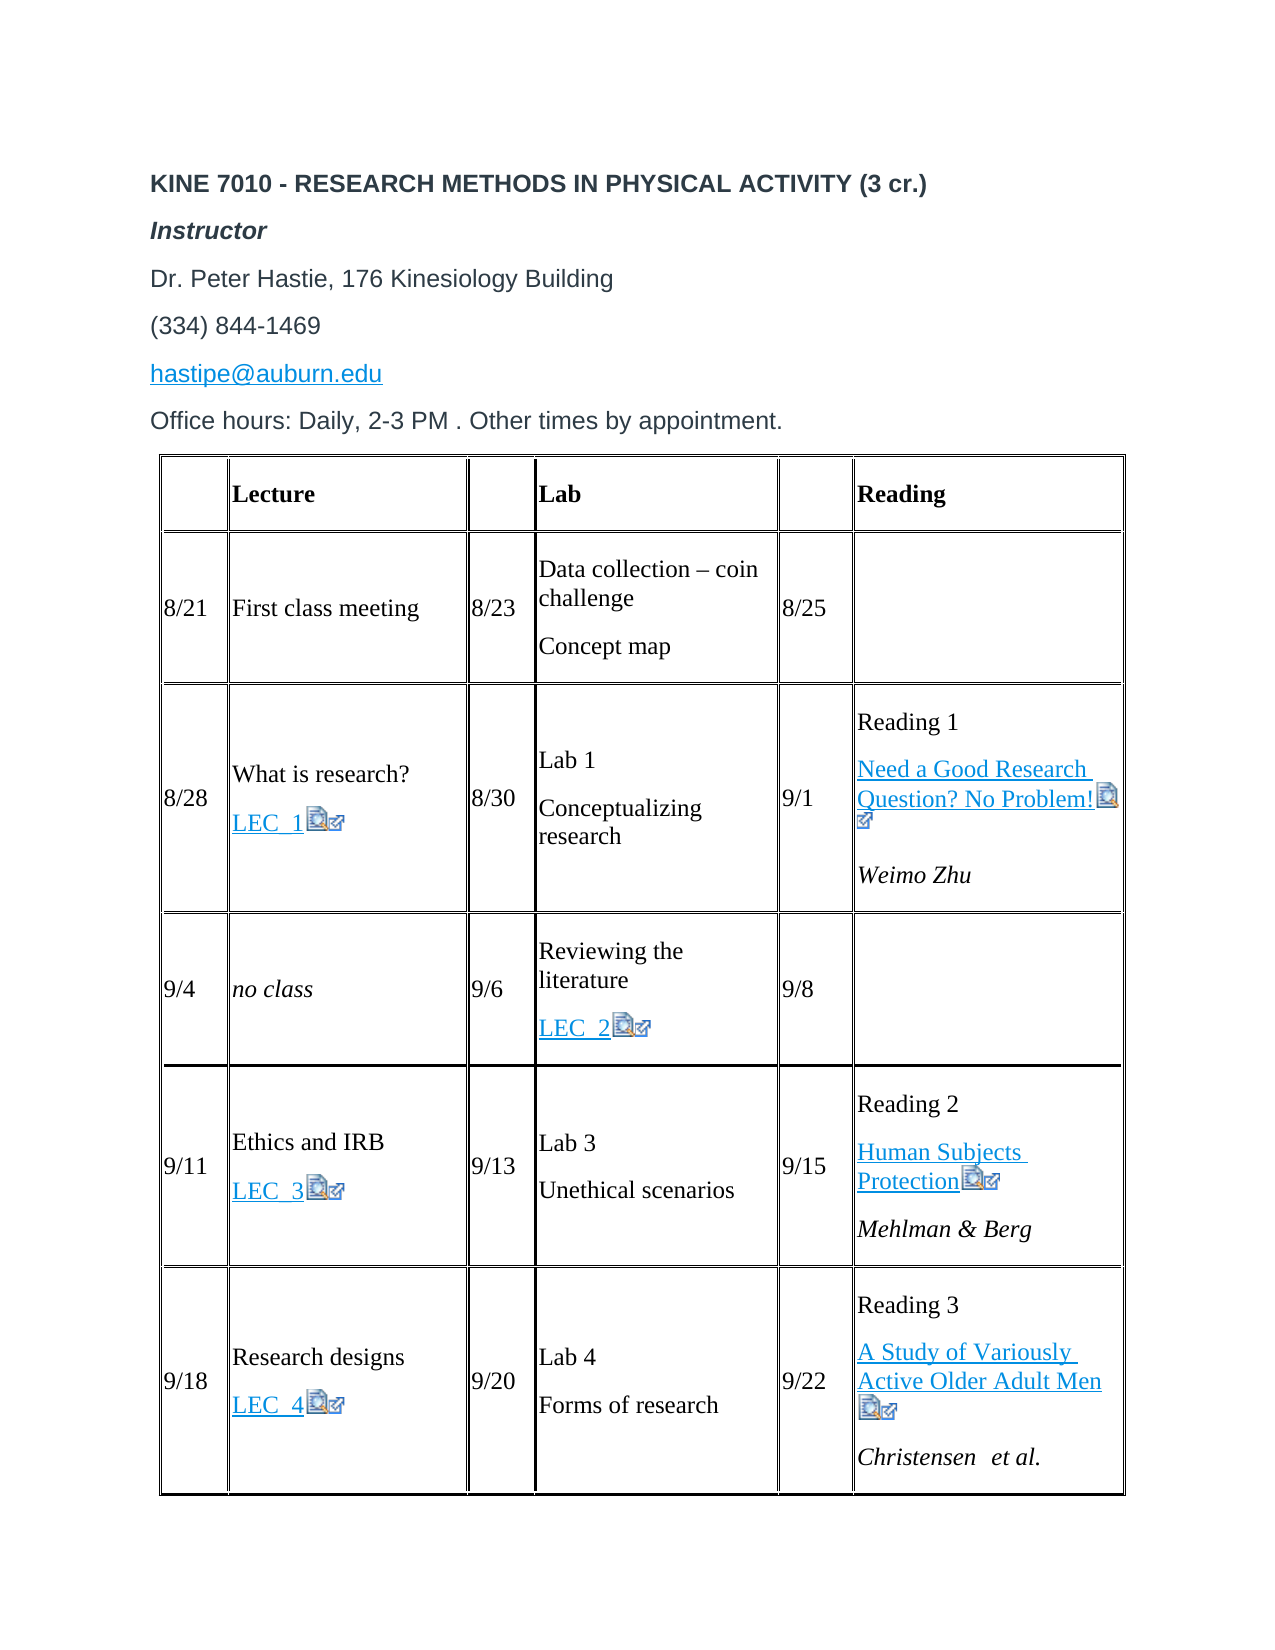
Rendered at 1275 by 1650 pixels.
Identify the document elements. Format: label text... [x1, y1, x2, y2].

table_cell Ethics and IRB LEC_3 [230, 1067, 466, 1264]
table_cell Lab 1 Conceptualizing research [537, 685, 777, 911]
picture [304, 1174, 345, 1200]
table_cell 8/21 [162, 530, 227, 681]
picture [1094, 782, 1119, 808]
table_cell 8/25 [780, 533, 852, 681]
table_header [468, 455, 535, 529]
text (334) 844-1469 [150, 311, 1125, 340]
table_cell Research designs LEC_4 [229, 1265, 468, 1493]
table_cell First class meeting [230, 533, 466, 681]
text Instructor [150, 216, 1125, 245]
picture [304, 1389, 345, 1414]
table_cell 9/4 [160, 911, 229, 1064]
table_cell 8/28 [162, 681, 227, 911]
table_cell Reading 2 Human Subjects Protection Mehlman & Berg [855, 1064, 1123, 1264]
text Dr. Peter Hastie, 176 Kinesiology Building [150, 264, 1125, 292]
table_cell Data collection – coin challenge Concept map [537, 533, 777, 681]
table_cell Lab 3 Unethical scenarios [537, 1067, 777, 1264]
table_cell 8/30 [470, 685, 534, 911]
table_cell 9/8 [780, 914, 852, 1064]
text KINE 7010 - RESEARCH METHODS IN PHYSICAL ACTIVITY (3 cr.) [150, 169, 1125, 197]
text Office hours: Daily, 2-3 PM . Other times by appointment. [150, 406, 1125, 435]
table_header Reading [854, 457, 1123, 529]
table_cell Reviewing the literature LEC_2 [537, 914, 777, 1064]
table_header Lecture [229, 455, 468, 529]
table_cell 9/1 [780, 685, 852, 911]
picture [959, 1165, 1000, 1190]
picture [610, 1012, 651, 1037]
table_cell What is research? LEC_1 [230, 685, 466, 911]
table_cell 9/22 [779, 1268, 854, 1493]
picture [856, 812, 873, 829]
table_cell 9/15 [780, 1067, 852, 1264]
table_header [779, 457, 854, 529]
table_cell 9/18 [162, 1265, 229, 1493]
table_header [162, 457, 229, 529]
table_cell 9/13 [470, 1067, 534, 1264]
table_cell 8/23 [470, 533, 534, 681]
table_cell [855, 530, 1123, 681]
table_cell Reading 1 Need a Good Research Question? No Problem! Weimo Zhu [855, 681, 1123, 911]
text hastipe@auburn.edu [150, 359, 1125, 387]
table_cell 9/11 [162, 1064, 227, 1264]
picture [304, 806, 345, 831]
table_cell no class [230, 914, 466, 1064]
table_cell Reading 3 A Study of Variously Active Older Adult Men Christensen et al. [854, 1265, 1123, 1493]
picture [856, 1394, 898, 1420]
table_cell Lab 4 Forms of research [535, 1268, 779, 1493]
table_cell 9/6 [470, 914, 534, 1064]
table_cell 9/20 [468, 1268, 535, 1493]
table_cell [854, 911, 1124, 1064]
table_header Lab [535, 457, 779, 529]
